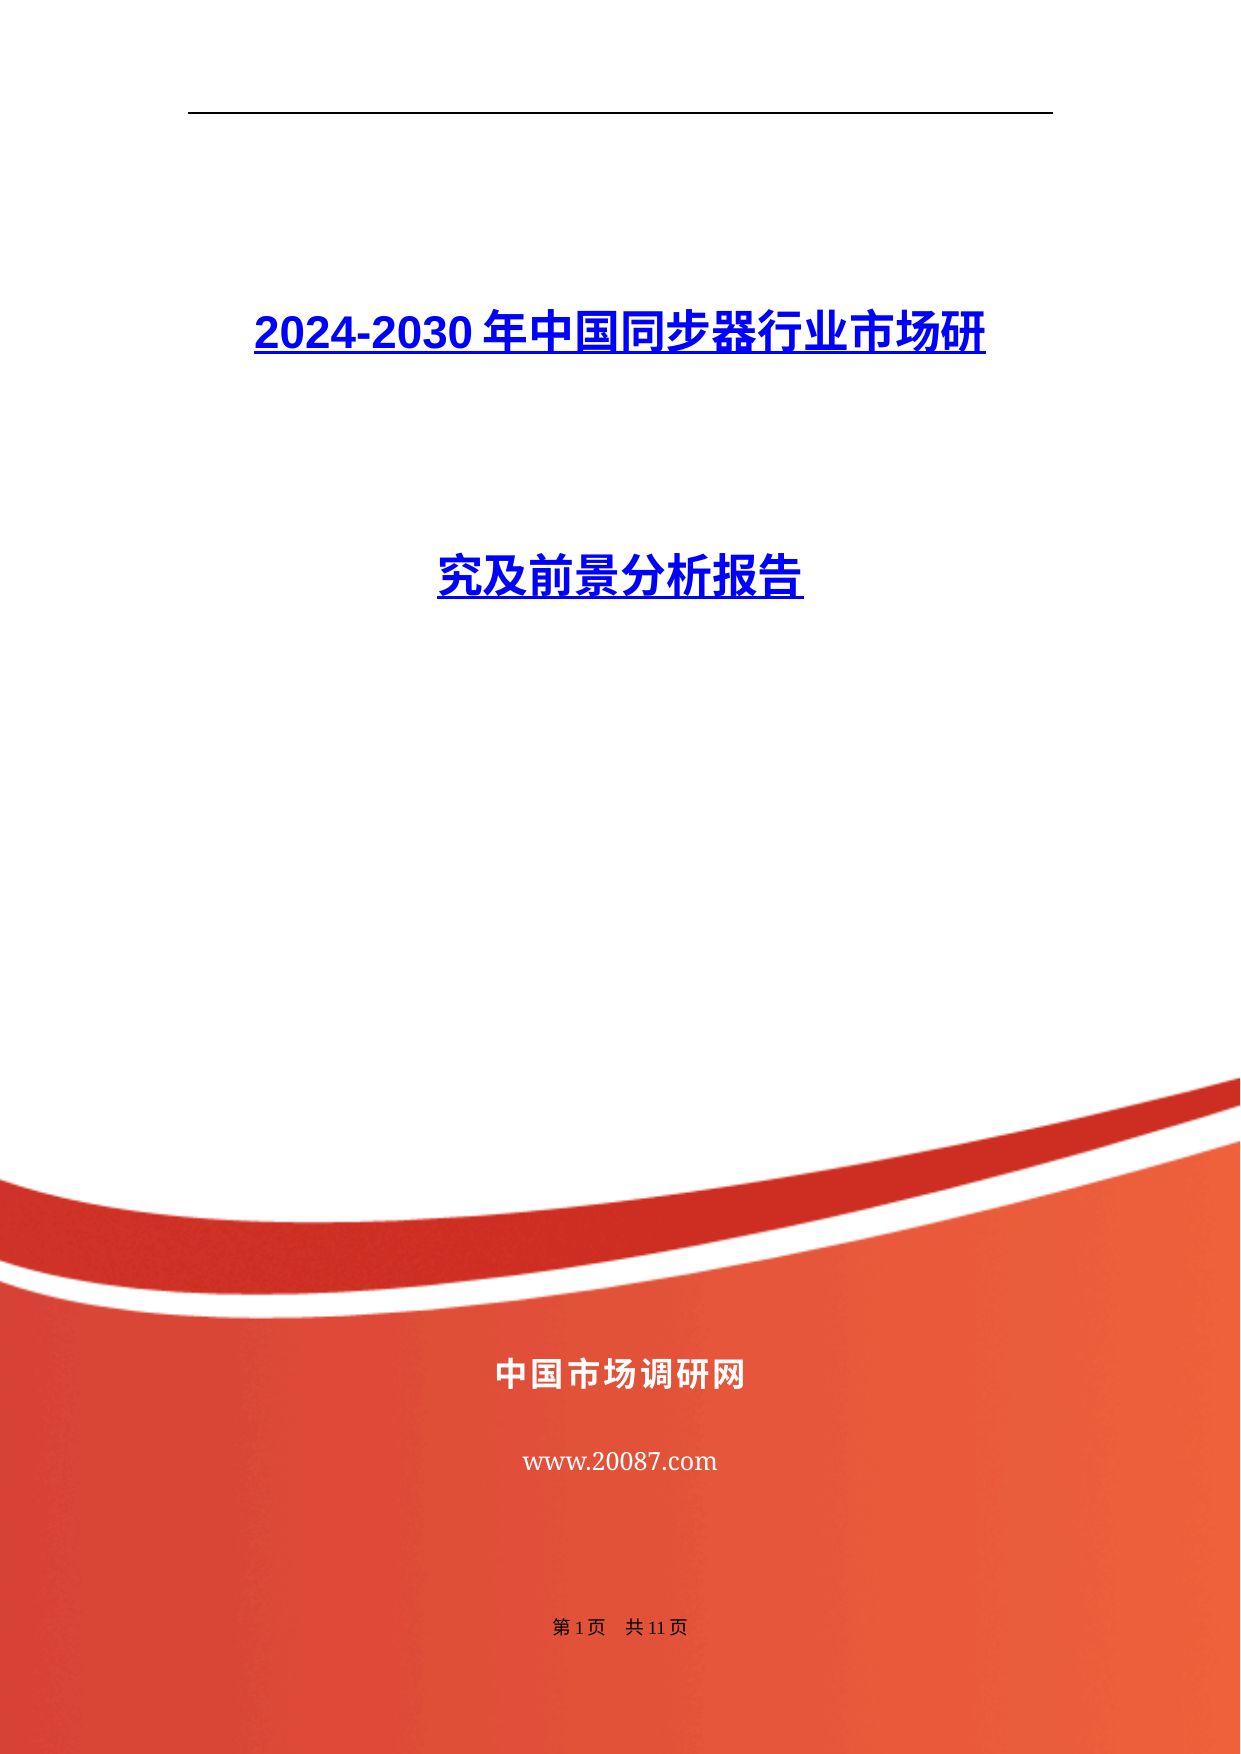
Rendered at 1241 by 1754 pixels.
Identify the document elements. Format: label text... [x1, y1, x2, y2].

picture [0, 1006, 1241, 1754]
text www.20087.com [187, 1428, 1053, 1493]
table_header 2024-2030年中国同步器行业市场研究及前景分析报告 [188, 207, 1053, 773]
subtitle 中国市场调研网 [187, 1339, 1053, 1404]
